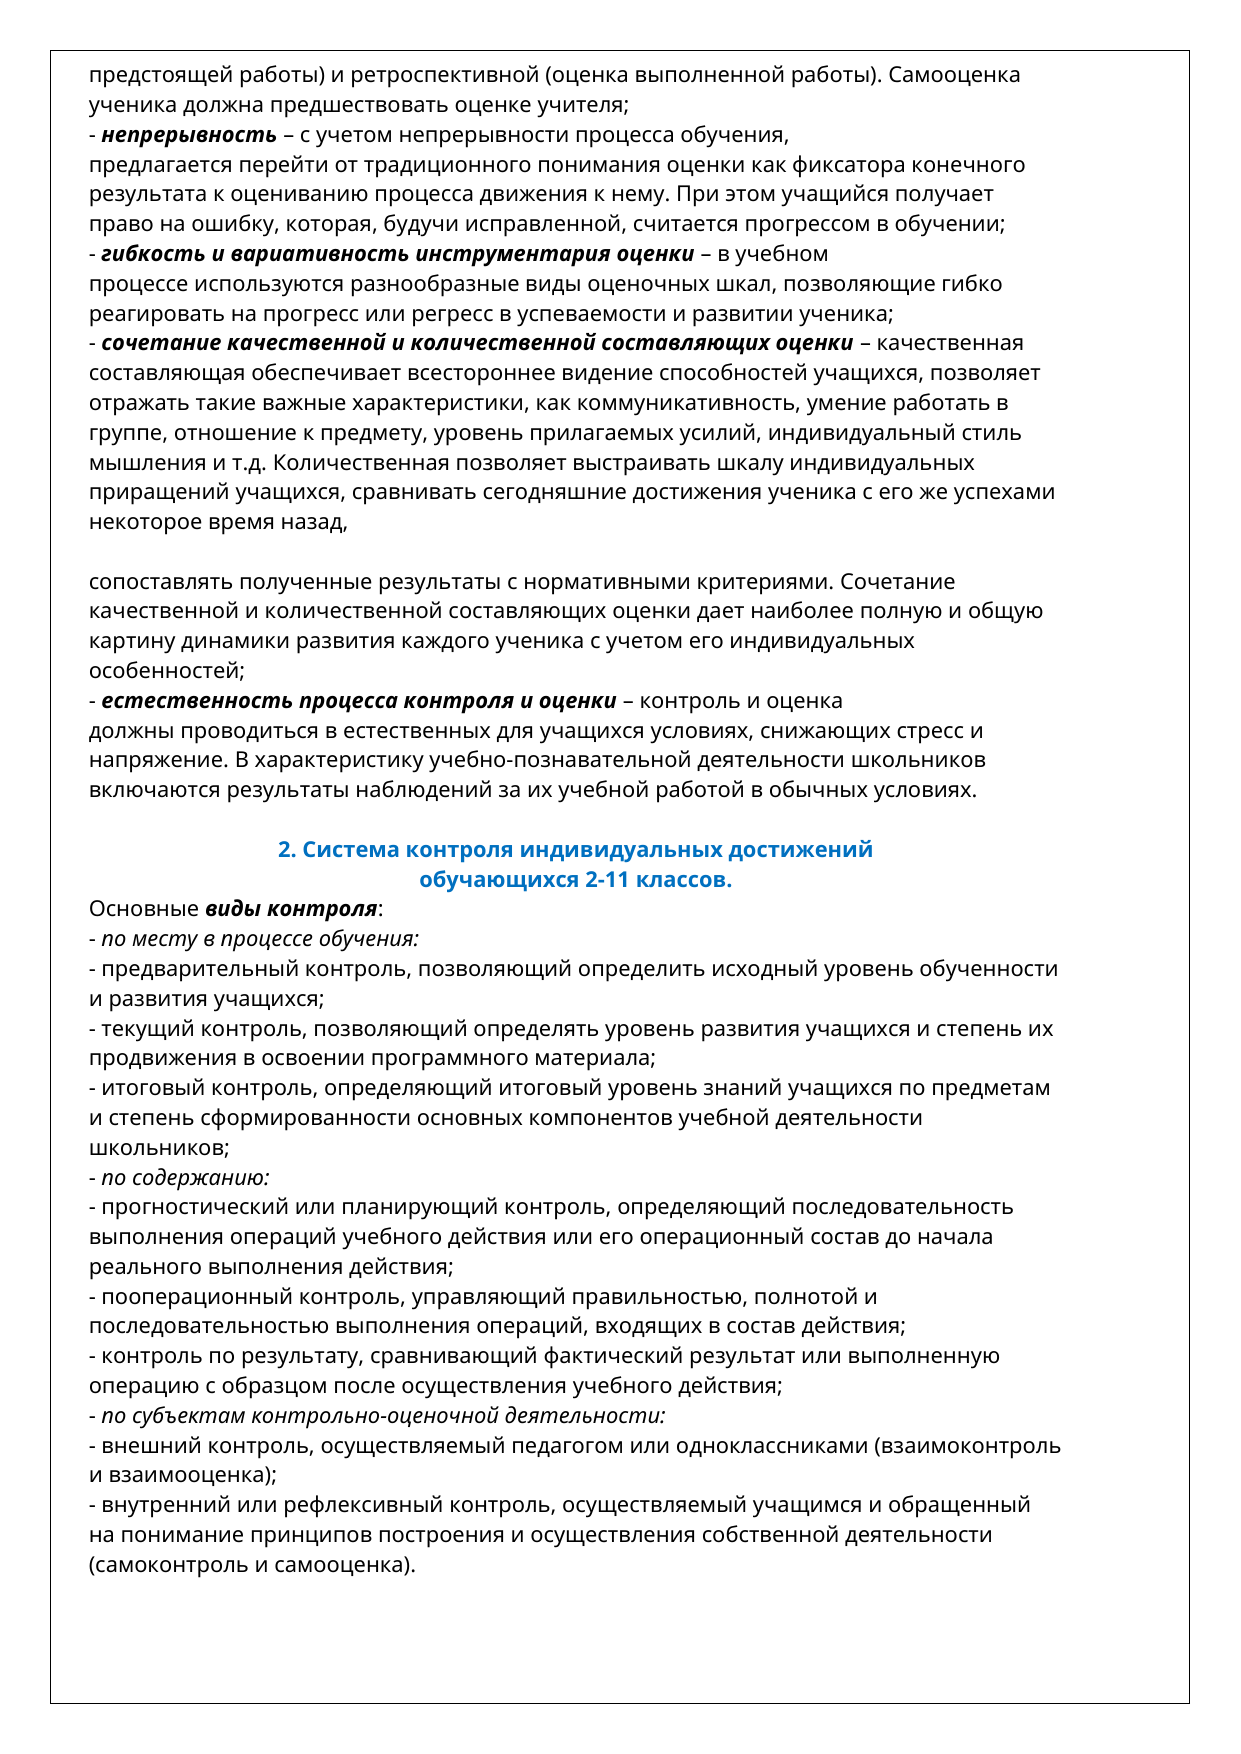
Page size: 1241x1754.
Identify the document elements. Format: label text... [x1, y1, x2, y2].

text - итоговый контроль, определяющий итоговый уровень знаний учащихся по предметам и степень сформированности основных компонентов учебной деятельности школьников; [88, 1072, 1063, 1161]
text - сочетание качественной и количественной составляющих оценки – качественная составляющая обеспечивает всестороннее видение способностей учащихся, позволяет отражать такие важные характеристики, как коммуникативность, умение работать в группе, отношение к предмету, уровень прилагаемых усилий, индивидуальный стиль мышления и т.д. Количественная позволяет выстраивать шкалу индивидуальных приращений учащихся, сравнивать сегодняшние достижения ученика с его же успехами некоторое время назад, [88, 327, 1063, 536]
text - предварительный контроль, позволяющий определить исходный уровень обученности и развития учащихся; [88, 953, 1063, 1012]
text - текущий контроль, позволяющий определять уровень развития учащихся и степень их продвижения в освоении программного материала; [88, 1012, 1063, 1072]
text 2. Система контроля индивидуальных достижений [88, 834, 1063, 863]
text - естественность процесса контроля и оценки – контроль и оценка должны проводиться в естественных для учащихся условиях, снижающих стресс и напряжение. В характеристику учебно-познавательной деятельности школьников включаются результаты наблюдений за их учебной работой в обычных условиях. [88, 685, 1063, 804]
text - пооперационный контроль, управляющий правильностью, полнотой и последовательностью выполнения операций, входящих в состав действия; [88, 1281, 1063, 1340]
text обучающихся 2-11 классов. [88, 863, 1063, 893]
text сопоставлять полученные результаты с нормативными критериями. Сочетание качественной и количественной составляющих оценки дает наиболее полную и общую картину динамики развития каждого ученика с учетом его индивидуальных особенностей; [88, 566, 1063, 685]
text - по субъектам контрольно-оценочной деятельности: [88, 1400, 1063, 1429]
text - непрерывность – с учетом непрерывности процесса обучения, предлагается перейти от традиционного понимания оценки как фиксатора конечного результата к оцениванию процесса движения к нему. При этом учащийся получает право на ошибку, которая, будучи исправленной, считается прогрессом в обучении; [88, 119, 1063, 238]
text - контроль по результату, сравнивающий фактический результат или выполненную операцию с образцом после осуществления учебного действия; [88, 1340, 1063, 1400]
text - прогностический или планирующий контроль, определяющий последовательность выполнения операций учебного действия или его операционный состав до начала реального выполнения действия; [88, 1191, 1063, 1281]
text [88, 59, 1063, 119]
text Основные виды контроля: [88, 893, 1063, 923]
text - гибкость и вариативность инструментария оценки – в учебном процессе используются разнообразные виды оценочных шкал, позволяющие гибко реагировать на прогресс или регресс в успеваемости и развитии ученика; [88, 238, 1063, 327]
text - по месту в процессе обучения: [88, 923, 1063, 953]
text - по содержанию: [88, 1161, 1063, 1191]
text - внутренний или рефлексивный контроль, осуществляемый учащимся и обращенный на понимание принципов построения и осуществления собственной деятельности (самоконтроль и самооценка). [88, 1489, 1063, 1578]
text - внешний контроль, осуществляемый педагогом или одноклассниками (взаимоконтроль и взаимооценка); [88, 1429, 1063, 1489]
